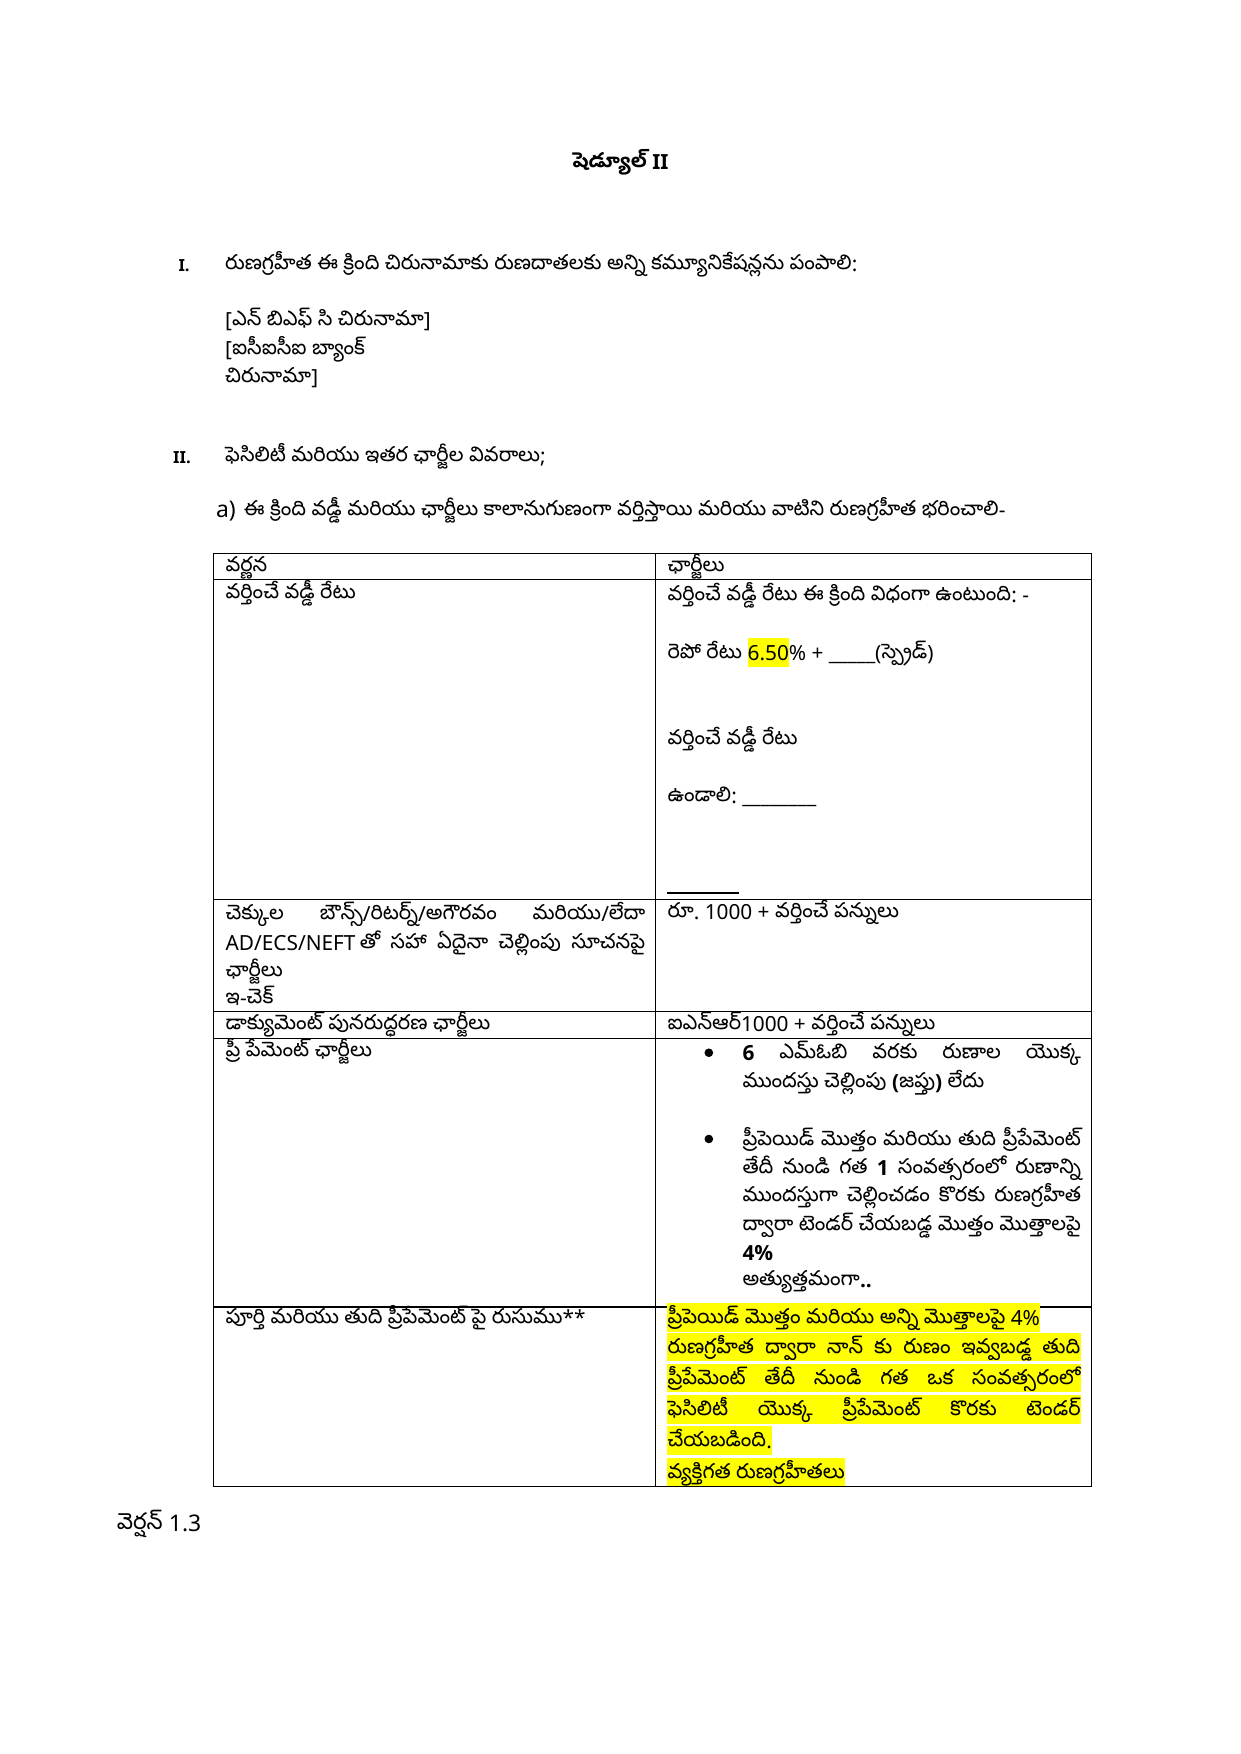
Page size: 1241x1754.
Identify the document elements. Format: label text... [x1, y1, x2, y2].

table_cell ప్రీ పేమెంట్ ఛార్జీలు [214, 1039, 655, 1306]
table_cell పూర్తి మరియు తుది ప్రీపేమెంట్ పై రుసుము** [214, 1308, 655, 1486]
list రుణగ్రహీత ఈ క్రింది చిరునామాకు రుణదాతలకు అన్ని కమ్యూనికేషన్లను పంపాలి: [178, 251, 1090, 276]
table_cell చెక్కుల బౌన్స్/రిటర్న్/అగౌరవం మరియు/లేదా AD/ECS/NEFTతో సహా ఏదైనా చెల్లింపు సూచనపై ఛార్జీలు ఇ-చెక్ [214, 900, 655, 1011]
table_cell వర్తించే వడ్డీ రేటు [214, 580, 655, 898]
table_cell డాక్యుమెంట్ పునరుద్ధరణ ఛార్జీలు [214, 1012, 655, 1037]
table_cell ప్రీపెయిడ్ మొత్తం మరియు అన్ని మొత్తాలపై 4% రుణగ్రహీత ద్వారా నాన్ కు రుణం ఇవ్వబడ్డ తుది ప్రీపేమెంట్ తేదీ నుండి గత ఒక సంవత్సరంలో ఫెసిలిటీ యొక్క ప్రీపేమెంట్ కొరకు టెండర్ చేయబడింది. వ్యక్తిగత రుణగ్రహీతలు [656, 1308, 1091, 1486]
table_cell ఐఎన్ఆర్1000 + వర్తించే పన్నులు [656, 1012, 1091, 1037]
text [ఎన్ బిఎఫ్ సి చిరునామా] [ఐసీఐసీఐ బ్యాంక్ చిరునామా] [225, 305, 459, 391]
table_cell 6 ఎమ్ఓబి వరకు రుణాల యొక్క ముందస్తు చెల్లింపు (జప్తు) లేదు ప్రీపెయిడ్ మొత్తం మరియు తుది ప్రీపేమెంట్ తేదీ నుండి గత 1 సంవత్సరంలో రుణాన్ని ముందస్తుగా చెల్లించడం కొరకు రుణగ్రహీత ద్వారా టెండర్ చేయబడ్డ మొత్తం మొత్తాలపై 4% అత్యుత్తమంగా.. [656, 1039, 1091, 1306]
table_cell వర్తించే వడ్డీ రేటు ఈ క్రింది విధంగా ఉంటుంది: - రెపో రేటు 6.50% + _____(స్ప్రెడ్) వర్తించే వడ్డీ రేటు ఉండాలి: ________ [656, 580, 1091, 898]
table_header ఛార్జీలు [656, 554, 1091, 579]
subtitle షెడ్యూల్ II [302, 147, 938, 176]
table_header వర్ణన [214, 554, 655, 579]
list ఫెసిలిటీ మరియు ఇతర ఛార్జీల వివరాలు; [173, 441, 1159, 469]
table_cell రూ. 1000 + వర్తించే పన్నులు [656, 900, 1091, 1011]
list ఈ క్రింది వడ్డీ మరియు ఛార్జీలు కాలానుగుణంగా వర్తిస్తాయి మరియు వాటిని రుణగ్రహీత భరించాలి- [216, 493, 1091, 524]
